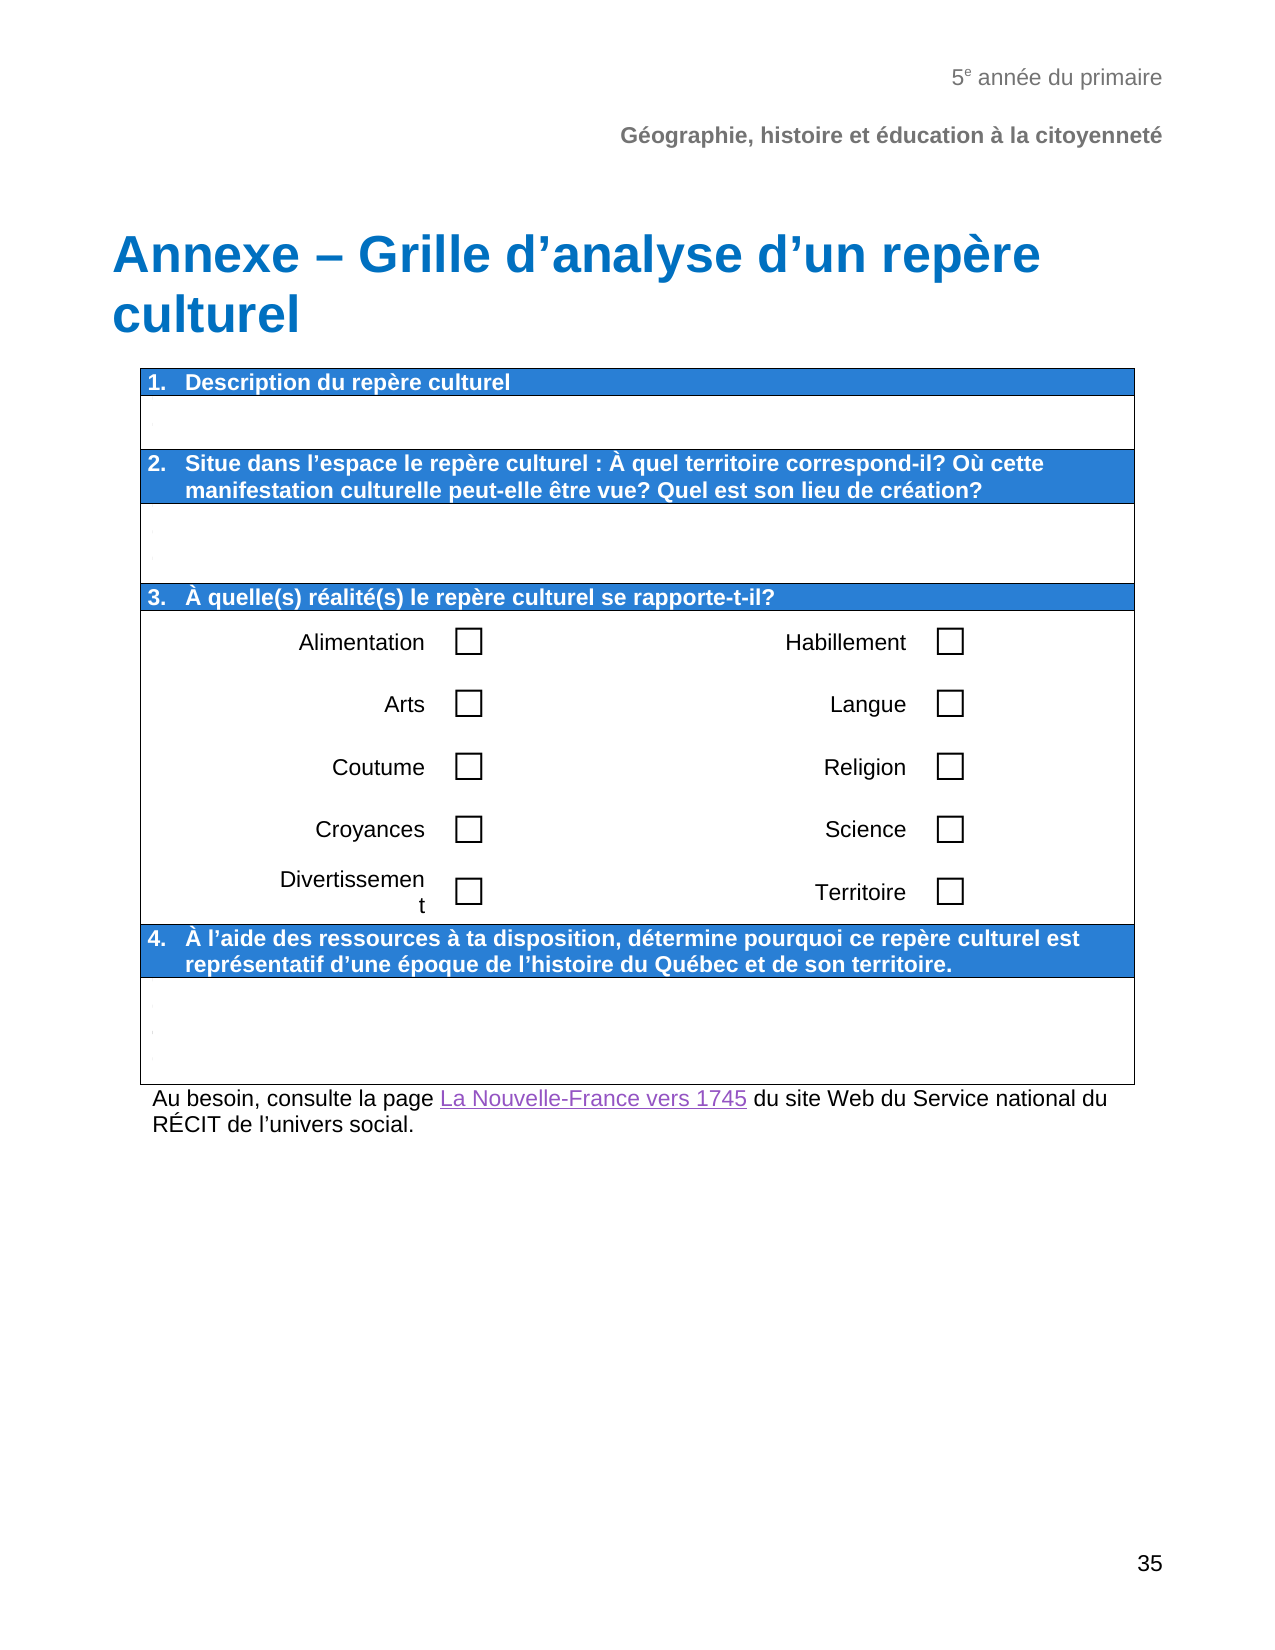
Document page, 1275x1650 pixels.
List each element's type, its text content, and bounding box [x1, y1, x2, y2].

table_cell [441, 861, 653, 923]
table_cell [441, 611, 653, 673]
table_cell [922, 798, 1134, 861]
table_cell Au besoin, consulte la page La Nouvelle-France vers 1745 du site Web du Service national du RÉCIT de l’univers social. [141, 1085, 1134, 1137]
table_cell Habillement [653, 611, 922, 673]
table_cell [441, 736, 653, 798]
table_cell Territoire [653, 861, 922, 923]
text Géographie, histoire et éducation à la citoyenneté [112, 122, 1162, 148]
table_cell Situe dans l’espace le repère culturel : À quel territoire correspond-il? Où cette manifestation culturelle peut-elle être vue? Quel est son lieu de création? [141, 450, 1134, 503]
table_cell [441, 798, 653, 861]
table_cell À l’aide des ressources à ta disposition, détermine pourquoi ce repère culturel est représentatif d’une époque de l’histoire du Québec et de son territoire. [141, 925, 1134, 977]
table_cell [922, 673, 1134, 736]
text Annexe – Grille d’analyse d’un repère culturel [112, 223, 1162, 343]
table_cell Divertissement [141, 861, 441, 923]
table_header Description du repère culturel [141, 369, 1134, 395]
table_cell Science [653, 798, 922, 861]
table_cell [922, 611, 1134, 673]
table_cell À quelle(s) réalité(s) le repère culturel se rapporte-t-il? [141, 584, 1134, 610]
table_cell Langue [653, 673, 922, 736]
table_cell [922, 736, 1134, 798]
table_cell [141, 504, 1134, 583]
table_cell [441, 673, 653, 736]
table_cell Arts [141, 673, 441, 736]
table_cell [141, 978, 1134, 1084]
table_cell Religion [653, 736, 922, 798]
table_cell [922, 861, 1134, 923]
table_cell [141, 396, 1134, 449]
table_cell Coutume [141, 736, 441, 798]
table_cell Alimentation [141, 611, 441, 673]
table_cell Croyances [141, 798, 441, 861]
